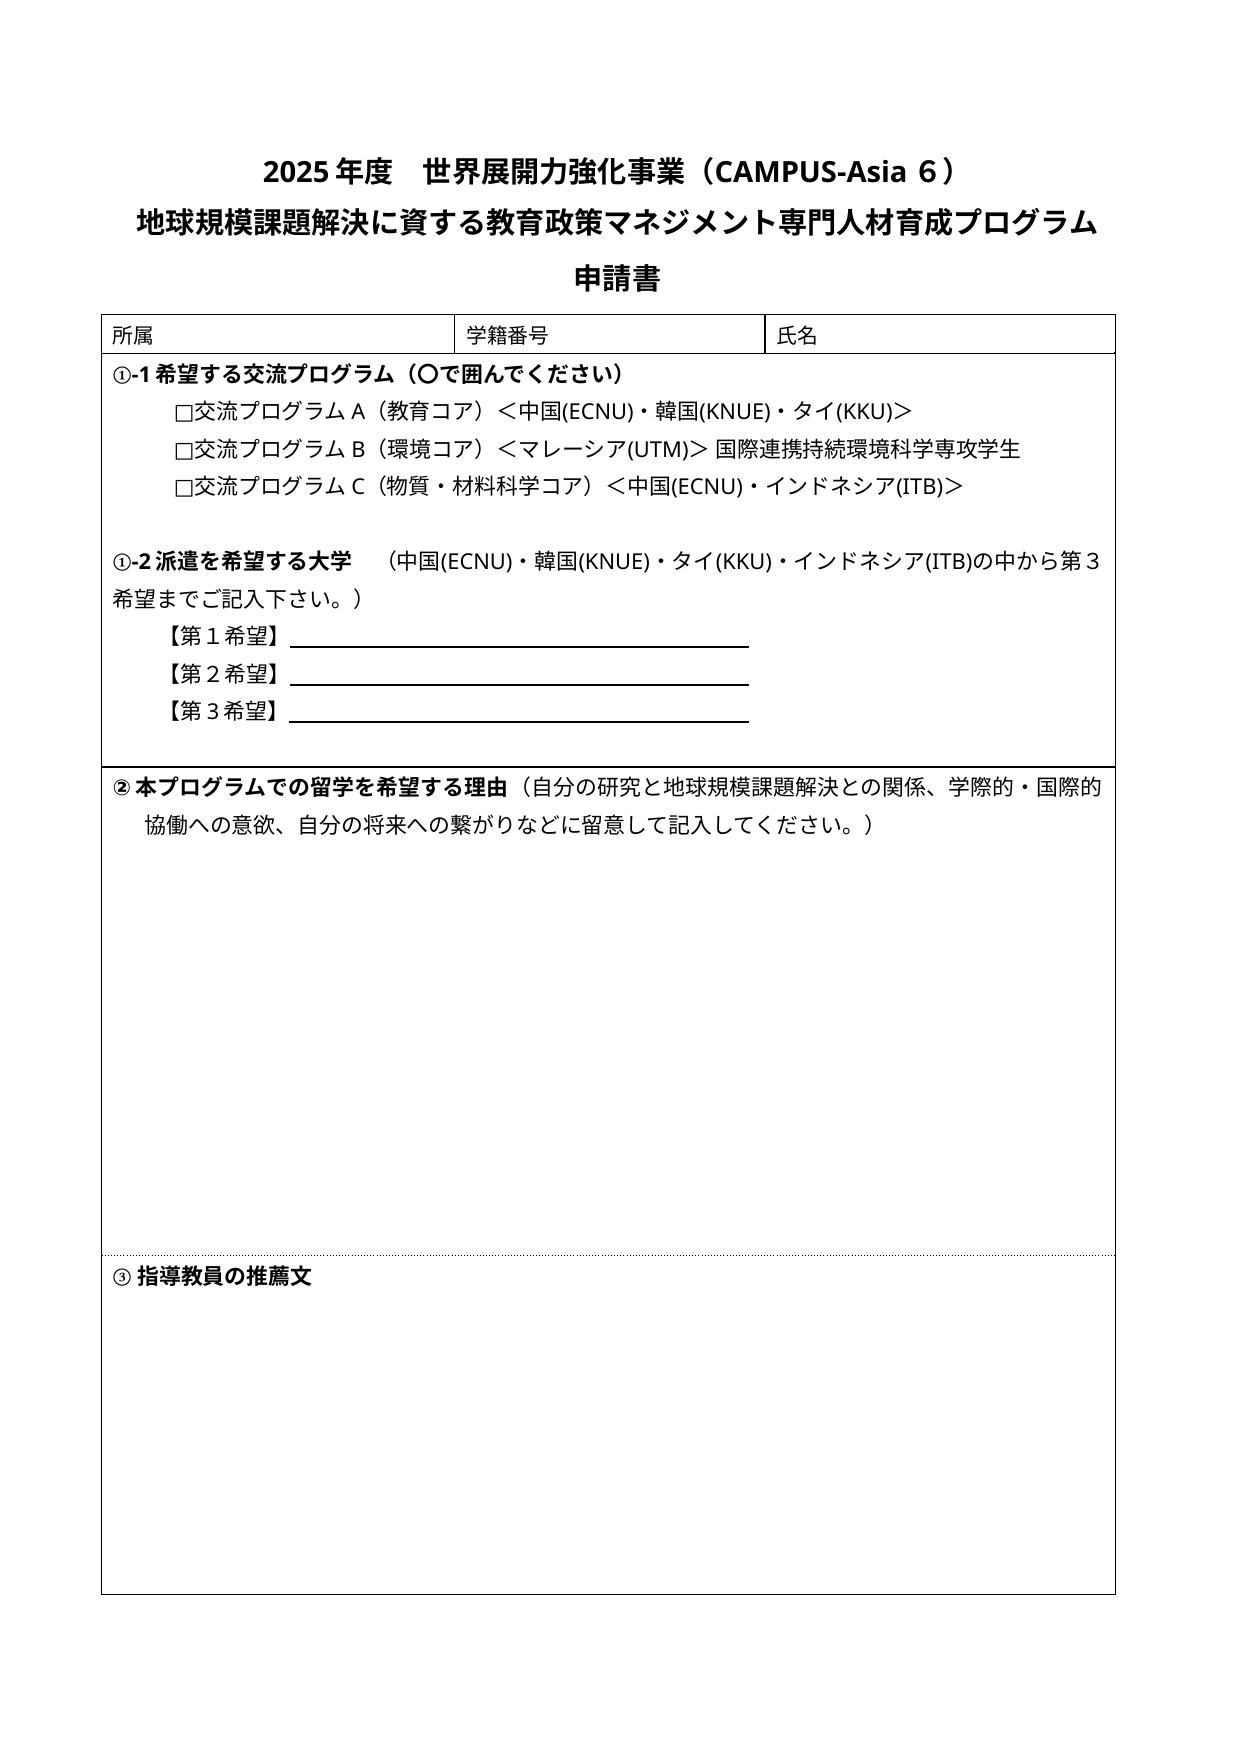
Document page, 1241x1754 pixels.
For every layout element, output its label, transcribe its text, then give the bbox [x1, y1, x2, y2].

table_cell 指導教員の推薦文 [102, 1255, 1115, 1593]
text 2025年度 世界展開力強化事業（CAMPUS-Asia６） [100, 133, 1134, 208]
table_cell ②本プログラムでの留学を希望する理由（自分の研究と地球規模課題解決との関係、学際的・国際的協働への意欲、自分の将来への繋がりなどに留意して記入してください。） [102, 768, 1115, 1255]
text 地球規模課題解決に資する教育政策マネジメント専門人材育成プログラム [100, 208, 1134, 239]
table_header 氏名 [766, 315, 1115, 353]
table_header 所属 [102, 315, 454, 353]
text 申請書 [100, 239, 1134, 314]
table_cell -1希望する交流プログラム（〇で囲んでください） □交流プログラムA（教育コア）＜中国(ECNU)・韓国(KNUE)・タイ(KKU)＞ □交流プログラムB（環境コア）＜マレーシア(UTM)＞ 国際連携持続環境科学専攻学生 □交流プログラムC（物質・材料科学コア）＜中国(ECNU)・インドネシア(ITB)＞ -2派遣を希望する大学 （中国(ECNU)・韓国(KNUE)・タイ(KKU)・インドネシア(ITB)の中から第３希望までご記入下さい。） 【第１希望】 【第２希望】 【第3希望】 [102, 354, 1115, 766]
table_header 学籍番号 [455, 315, 764, 353]
